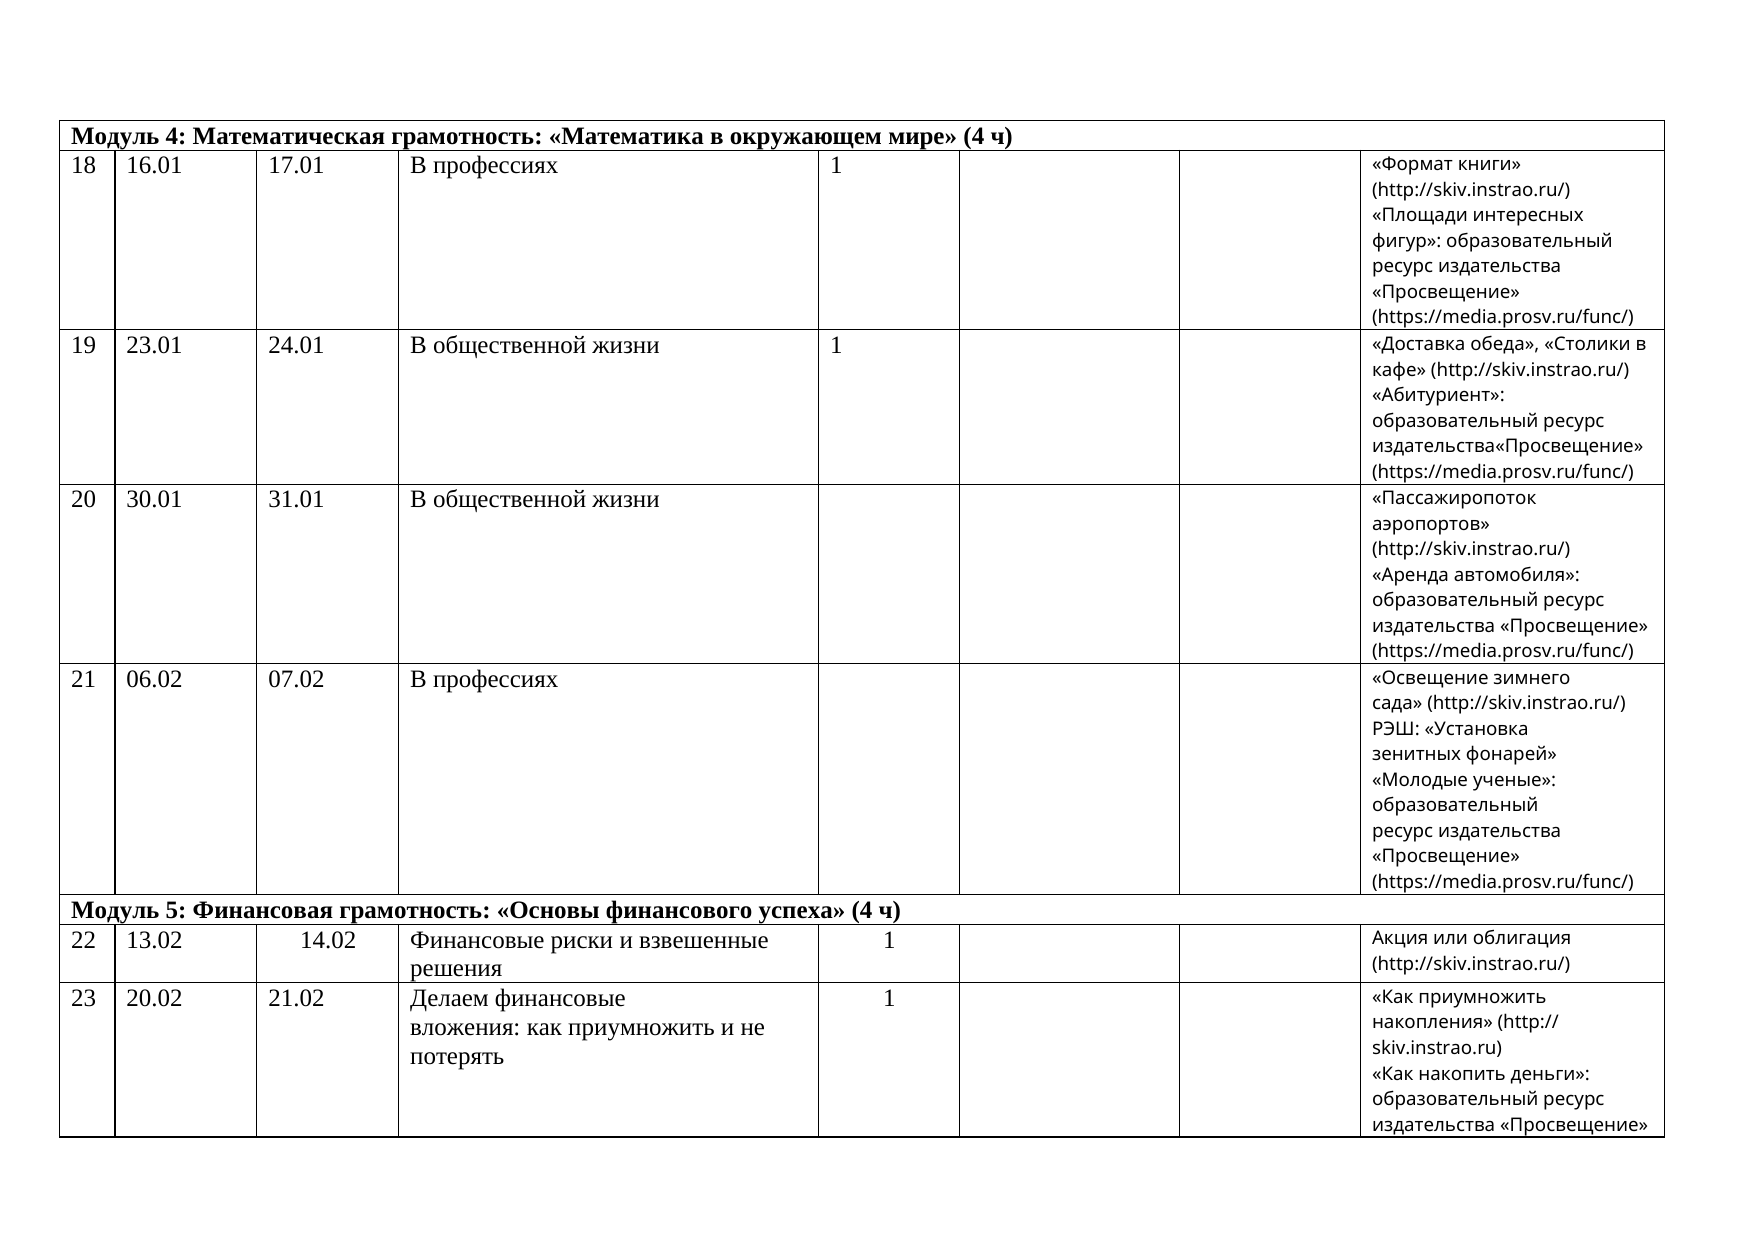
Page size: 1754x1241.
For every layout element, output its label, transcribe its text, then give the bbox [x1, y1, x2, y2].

table_cell 13.02 [116, 925, 256, 982]
table_cell В профессиях [399, 151, 818, 329]
table_cell «Доставка обеда», «Столики в кафе» (http://skiv.instrao.ru/) «Абитуриент»: образовательный ресурс издательства«Просвещение» (https://media.prosv.ru/func/) [1361, 330, 1664, 483]
table_cell 16.01 [116, 151, 256, 329]
table_cell Акция или облигация (http://skiv.instrao.ru/) [1361, 925, 1664, 982]
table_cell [399, 983, 818, 1136]
table_cell «Формат книги» (http://skiv.instrao.ru/) «Площади интересных фигур»: образовательный ресурс издательства «Просвещение» (https://media.prosv.ru/func/) [1361, 151, 1664, 329]
table_cell В общественной жизни [399, 330, 818, 483]
table_cell [819, 664, 959, 894]
table_cell 1 [819, 983, 959, 1136]
table_cell [960, 330, 1179, 483]
table_cell 30.01 [116, 485, 256, 663]
table_cell 1 [819, 151, 959, 329]
table_cell 24.01 [257, 330, 398, 483]
table_cell [1180, 330, 1360, 483]
table_cell 23.01 [116, 330, 256, 483]
table_cell 19 [60, 330, 114, 483]
table_cell В общественной жизни [399, 485, 818, 663]
table_cell Финансовые риски и взвешенные решения [399, 925, 818, 982]
table_cell 14.02 [257, 925, 398, 982]
table_cell [1180, 664, 1360, 894]
table_cell 31.01 [257, 485, 398, 663]
table_cell [960, 925, 1179, 982]
table_cell Модуль 5: Финансовая грамотность: «Основы финансового успеха» (4 ч) [60, 895, 1664, 924]
table_cell 07.02 [257, 664, 398, 894]
table_cell 21 [60, 664, 114, 894]
table_cell 20 [60, 485, 114, 663]
table_cell 20.02 [116, 983, 256, 1136]
table_cell 06.02 [116, 664, 256, 894]
table_cell [960, 664, 1179, 894]
table_cell «Освещение зимнего сада» (http://skiv.instrao.ru/) РЭШ: «Установка зенитных фонарей» «Молодые ученые»: образовательный ресурс издательства «Просвещение» (https://media.prosv.ru/func/) [1361, 664, 1664, 894]
table_cell 22 [60, 925, 114, 982]
table_cell [960, 151, 1179, 329]
table_cell [1180, 983, 1360, 1136]
table_cell 17.01 [257, 151, 398, 329]
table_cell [1361, 983, 1664, 1136]
table_cell [960, 983, 1179, 1136]
table_cell «Пассажиропоток аэропортов» (http://skiv.instrao.ru/) «Аренда автомобиля»: образовательный ресурс издательства «Просвещение» (https://media.prosv.ru/func/) [1361, 485, 1664, 663]
table_cell [1180, 925, 1360, 982]
table_cell 1 [819, 330, 959, 483]
table_cell [1180, 485, 1360, 663]
table_cell [1180, 151, 1360, 329]
table_cell [819, 485, 959, 663]
table_cell [960, 485, 1179, 663]
table_cell Модуль 4: Математическая грамотность: «Математика в окружающем мире» (4 ч) [60, 121, 1664, 149]
table_cell 18 [60, 151, 114, 329]
table_cell В профессиях [399, 664, 818, 894]
table_cell 1 [819, 925, 959, 982]
table_cell 21.02 [257, 983, 398, 1136]
table_cell 23 [60, 983, 114, 1136]
